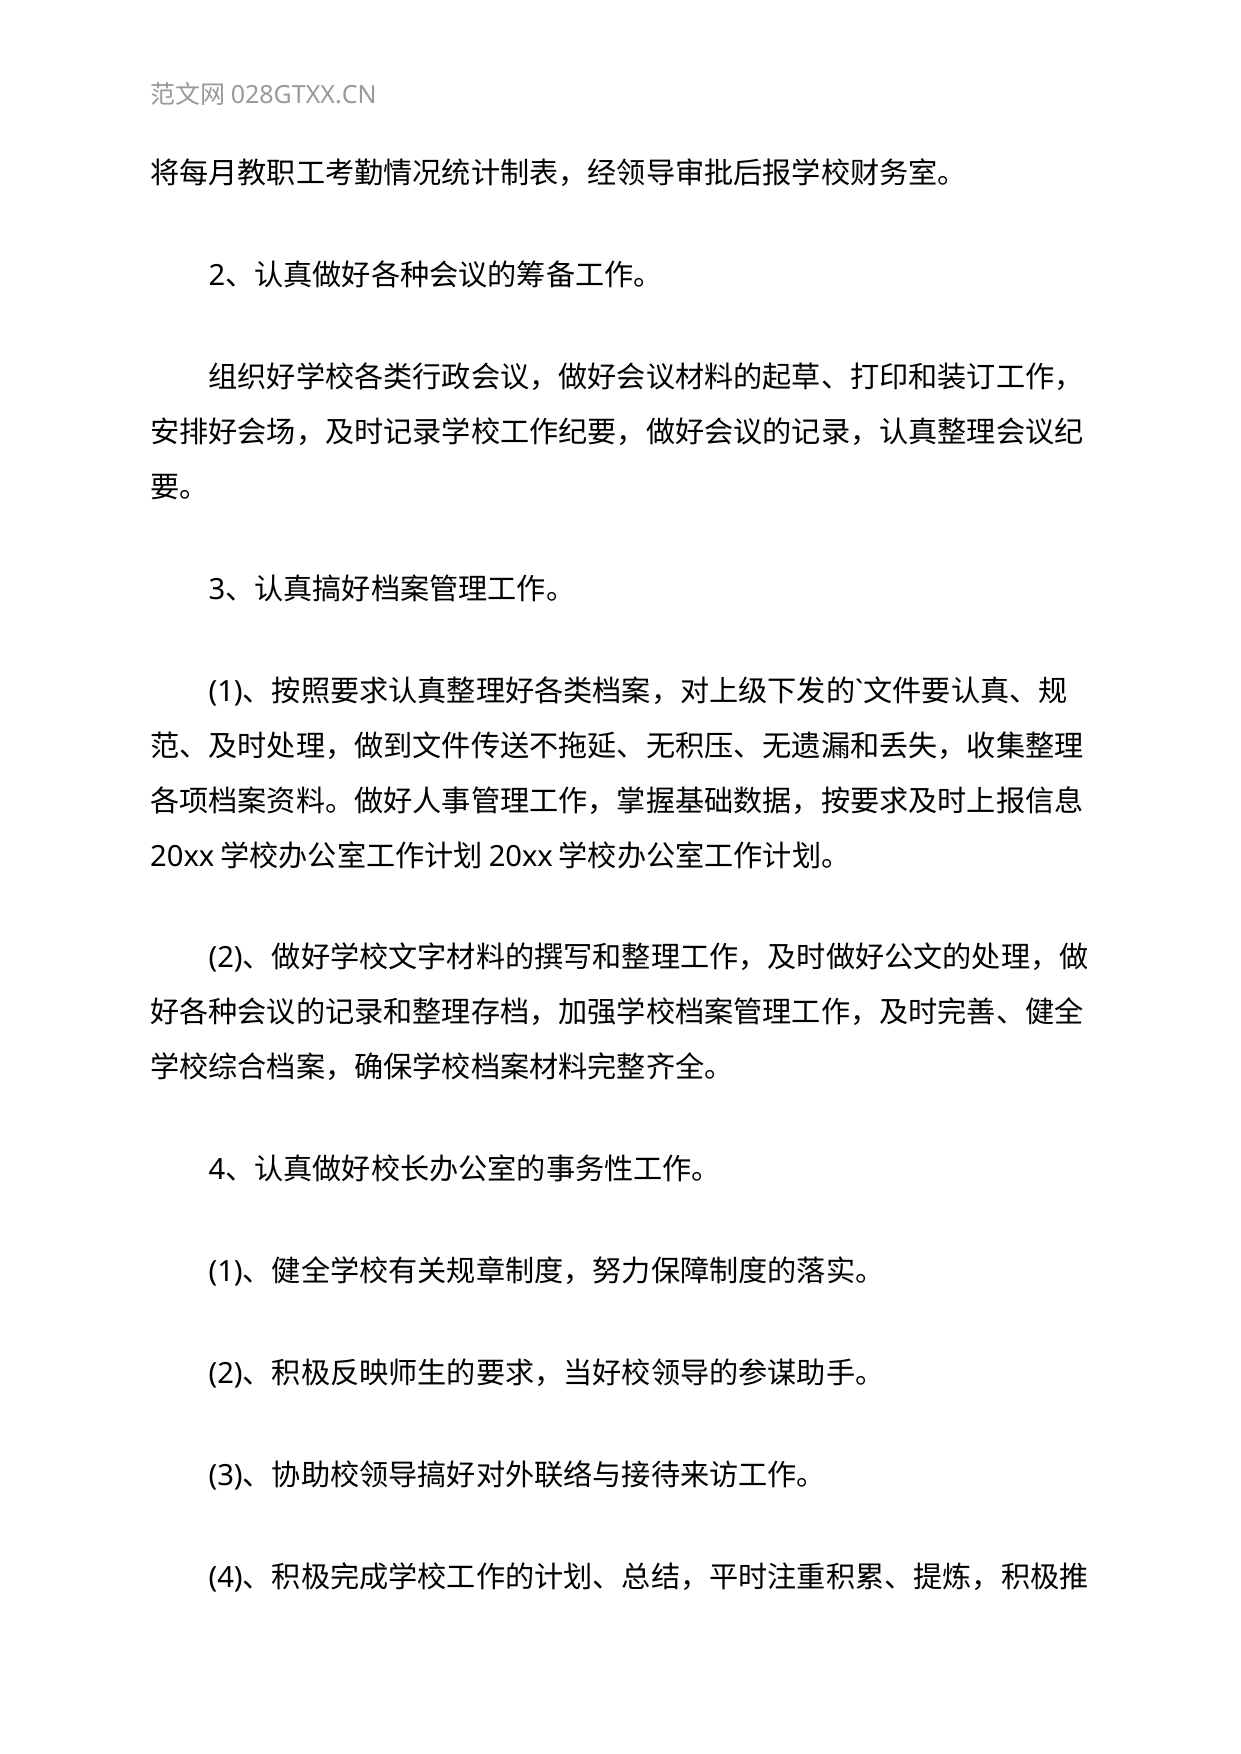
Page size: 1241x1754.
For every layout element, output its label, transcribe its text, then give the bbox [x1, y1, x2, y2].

text (3)、协助校领导搞好对外联络与接待来访工作。 [150, 1452, 1090, 1494]
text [150, 150, 1090, 192]
text 2、认真做好各种会议的筹备工作。 [150, 252, 1090, 294]
text (1)、健全学校有关规章制度，努力保障制度的落实。 [150, 1248, 1090, 1290]
text 3、认真搞好档案管理工作。 [150, 565, 1090, 608]
text 组织好学校各类行政会议，做好会议材料的起草、打印和装订工作，安排好会场，及时记录学校工作纪要，做好会议的记录，认真整理会议纪要。 [150, 354, 1090, 506]
text (2)、积极反映师生的要求，当好校领导的参谋助手。 [150, 1350, 1090, 1392]
text (2)、做好学校文字材料的撰写和整理工作，及时做好公文的处理，做好各种会议的记录和整理存档，加强学校档案管理工作，及时完善、健全学校综合档案，确保学校档案材料完整齐全。 [150, 934, 1090, 1086]
text (1)、按照要求认真整理好各类档案，对上级下发的`文件要认真、规范、及时处理，做到文件传送不拖延、无积压、无遗漏和丢失，收集整理各项档案资料。做好人事管理工作，掌握基础数据，按要求及时上报信息20xx学校办公室工作计划20xx学校办公室工作计划。 [150, 667, 1090, 874]
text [150, 1554, 1090, 1596]
text 4、认真做好校长办公室的事务性工作。 [150, 1146, 1090, 1188]
